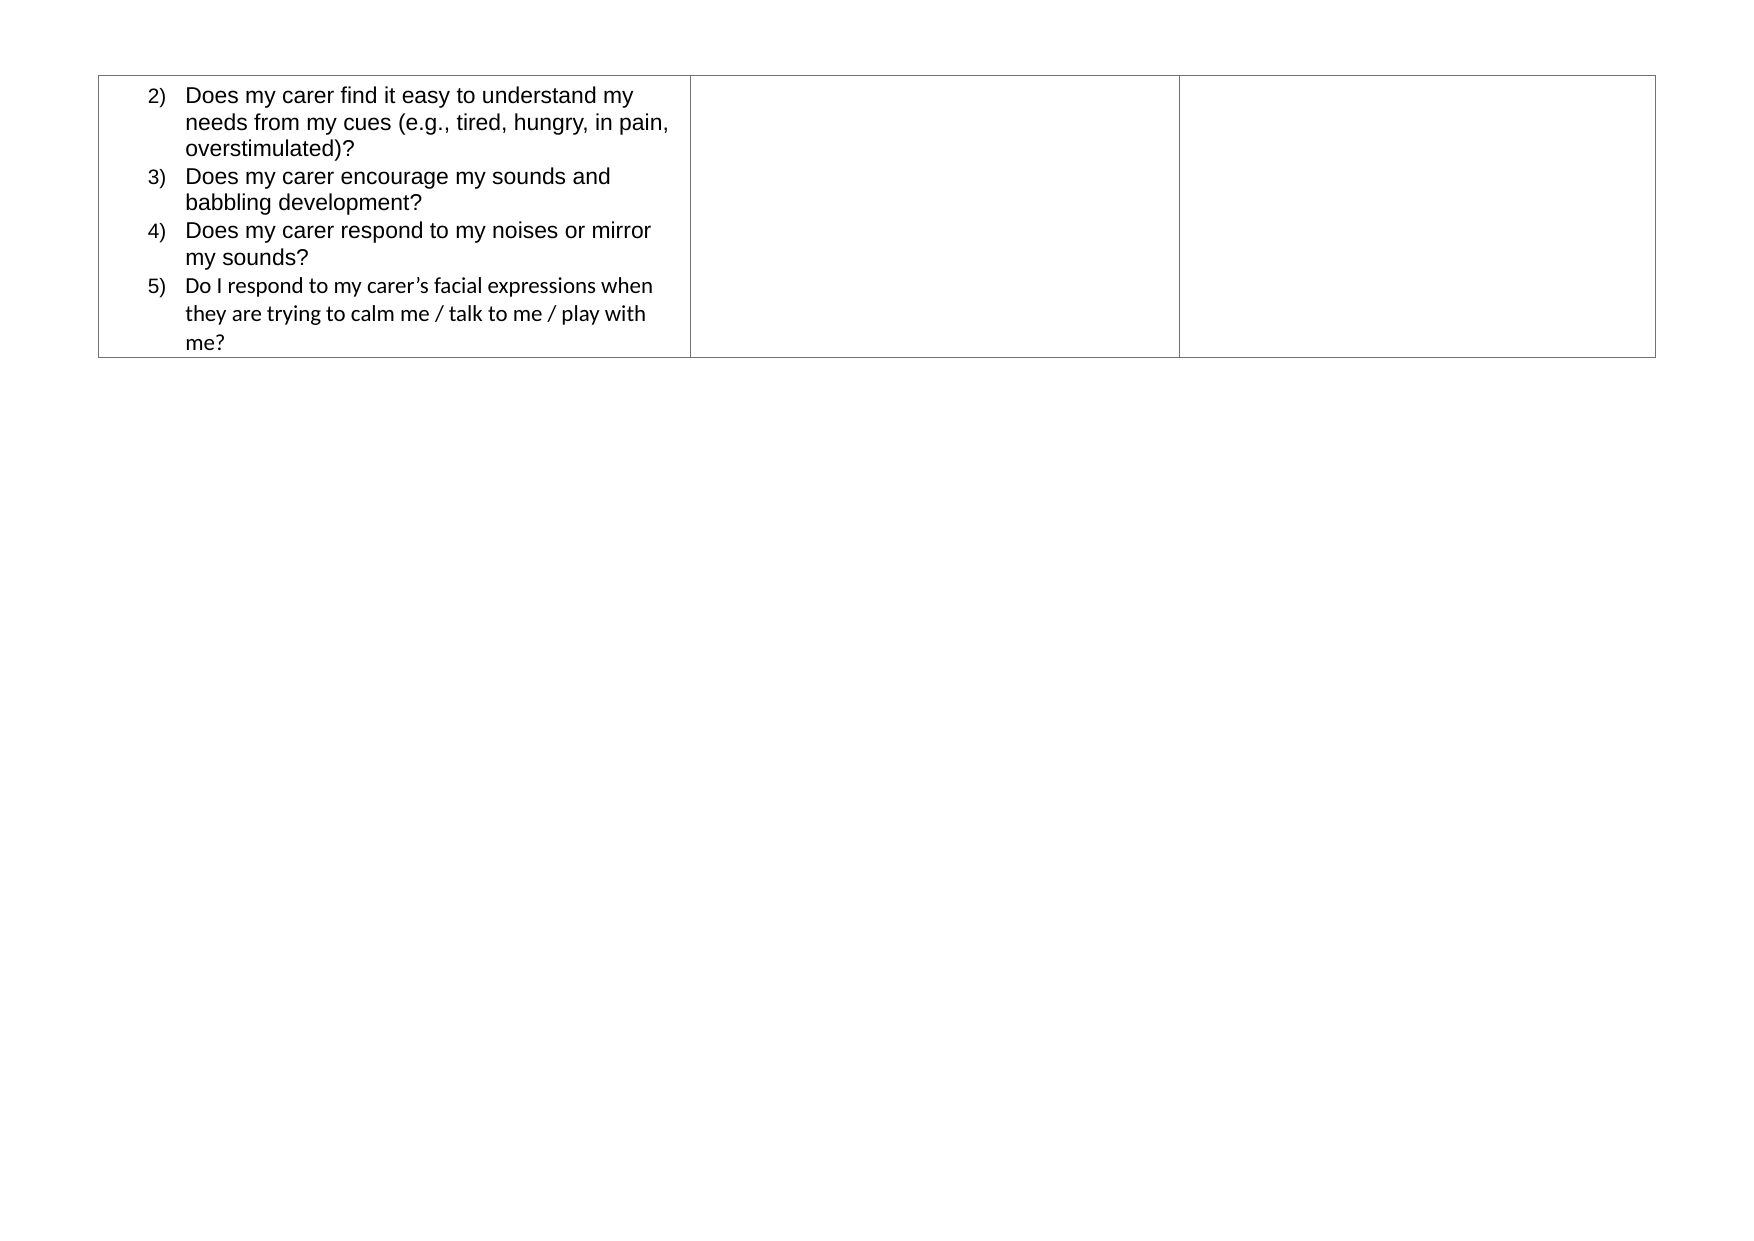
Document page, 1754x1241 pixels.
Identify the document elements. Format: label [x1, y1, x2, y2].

table_cell [1180, 76, 1655, 357]
table_cell [691, 76, 1179, 357]
table_cell [99, 76, 690, 357]
